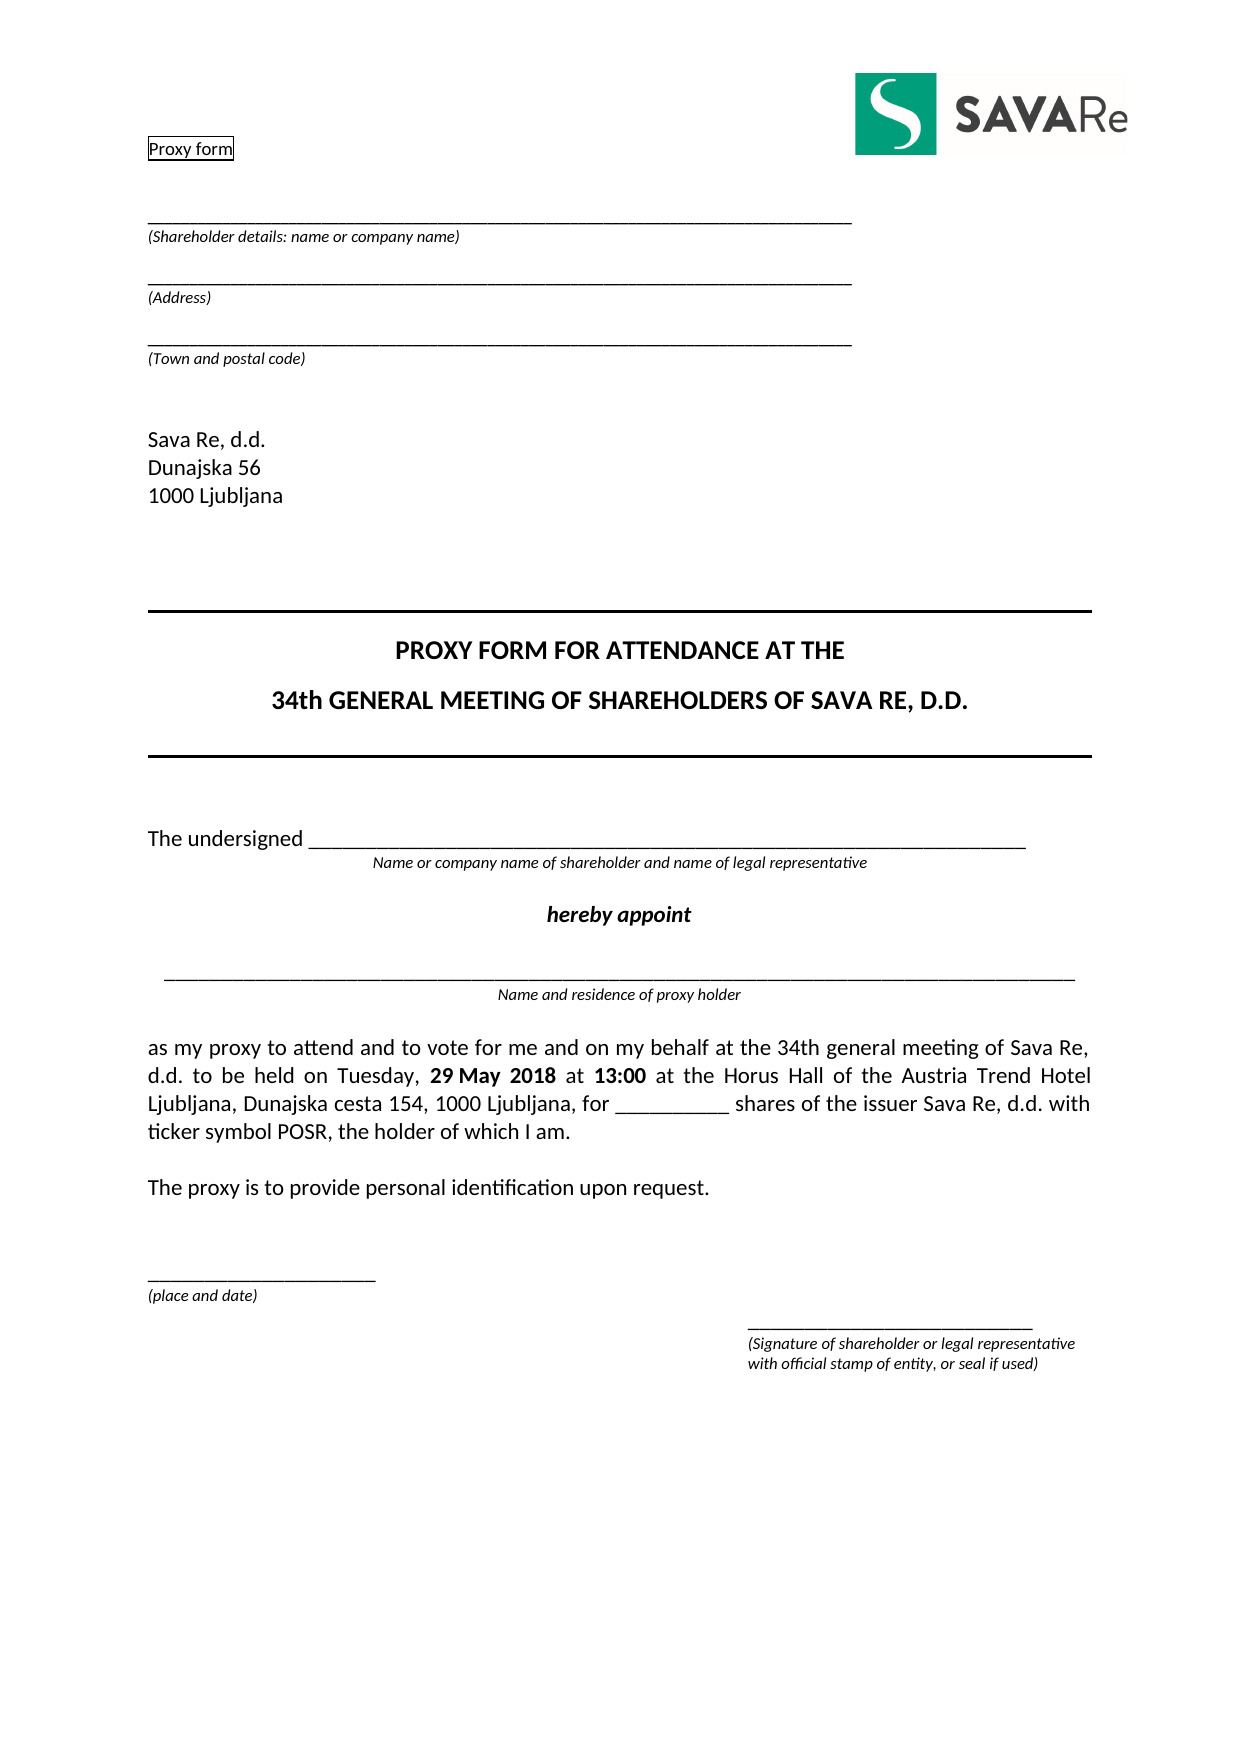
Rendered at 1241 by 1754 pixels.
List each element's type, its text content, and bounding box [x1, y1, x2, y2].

text (place and date) [148, 1285, 1092, 1305]
text _____________________________________________________________________________________ [148, 267, 1092, 288]
text _____________________________________________________________________________________ [148, 206, 1092, 227]
text _________________________ [148, 1305, 1092, 1333]
text ____________________ [148, 1257, 1092, 1285]
text Name or company name of shareholder and name of legal representative [298, 852, 1092, 872]
text 1000 Ljubljana [148, 481, 1092, 509]
text (Signature of shareholder or legal representative with official stamp of entity, or seal if used) [748, 1333, 1092, 1374]
text Sava Re, d.d. [148, 425, 1092, 453]
text ________________________________________________________________________________ [148, 956, 1092, 984]
text (Town and postal code) [148, 348, 1092, 369]
subtitle PROXY FORM FOR ATTENDANCE AT THE [148, 633, 1092, 667]
text Dunajska 56 [148, 453, 1092, 481]
text hereby appoint [148, 900, 1092, 928]
text _____________________________________________________________________________________ [148, 328, 1092, 348]
text as my proxy to attend and to vote for me and on my behalf at the 34th general meeting of Sava Re, d.d. to be held on Tuesday, 29 May 2018 at 13:00 at the Horus Hall of the Austria Trend Hotel Ljubljana, Dunajska cesta 154, 1000 Ljubljana, for __________ shares of the issuer Sava Re, d.d. with ticker symbol POSR, the holder of which I am. [148, 1033, 1092, 1145]
text The undersigned _______________________________________________________________ [148, 824, 1092, 852]
subtitle 34th GENERAL MEETING OF SHAREHOLDERS OF SAVA RE, D.D. [148, 683, 1092, 716]
text (Address) [148, 288, 1092, 308]
text Name and residence of proxy holder [148, 984, 1092, 1005]
picture [855, 73, 1128, 155]
text (Shareholder details: name or company name) [148, 227, 1092, 247]
text The proxy is to provide personal identification upon request. [148, 1173, 1092, 1201]
